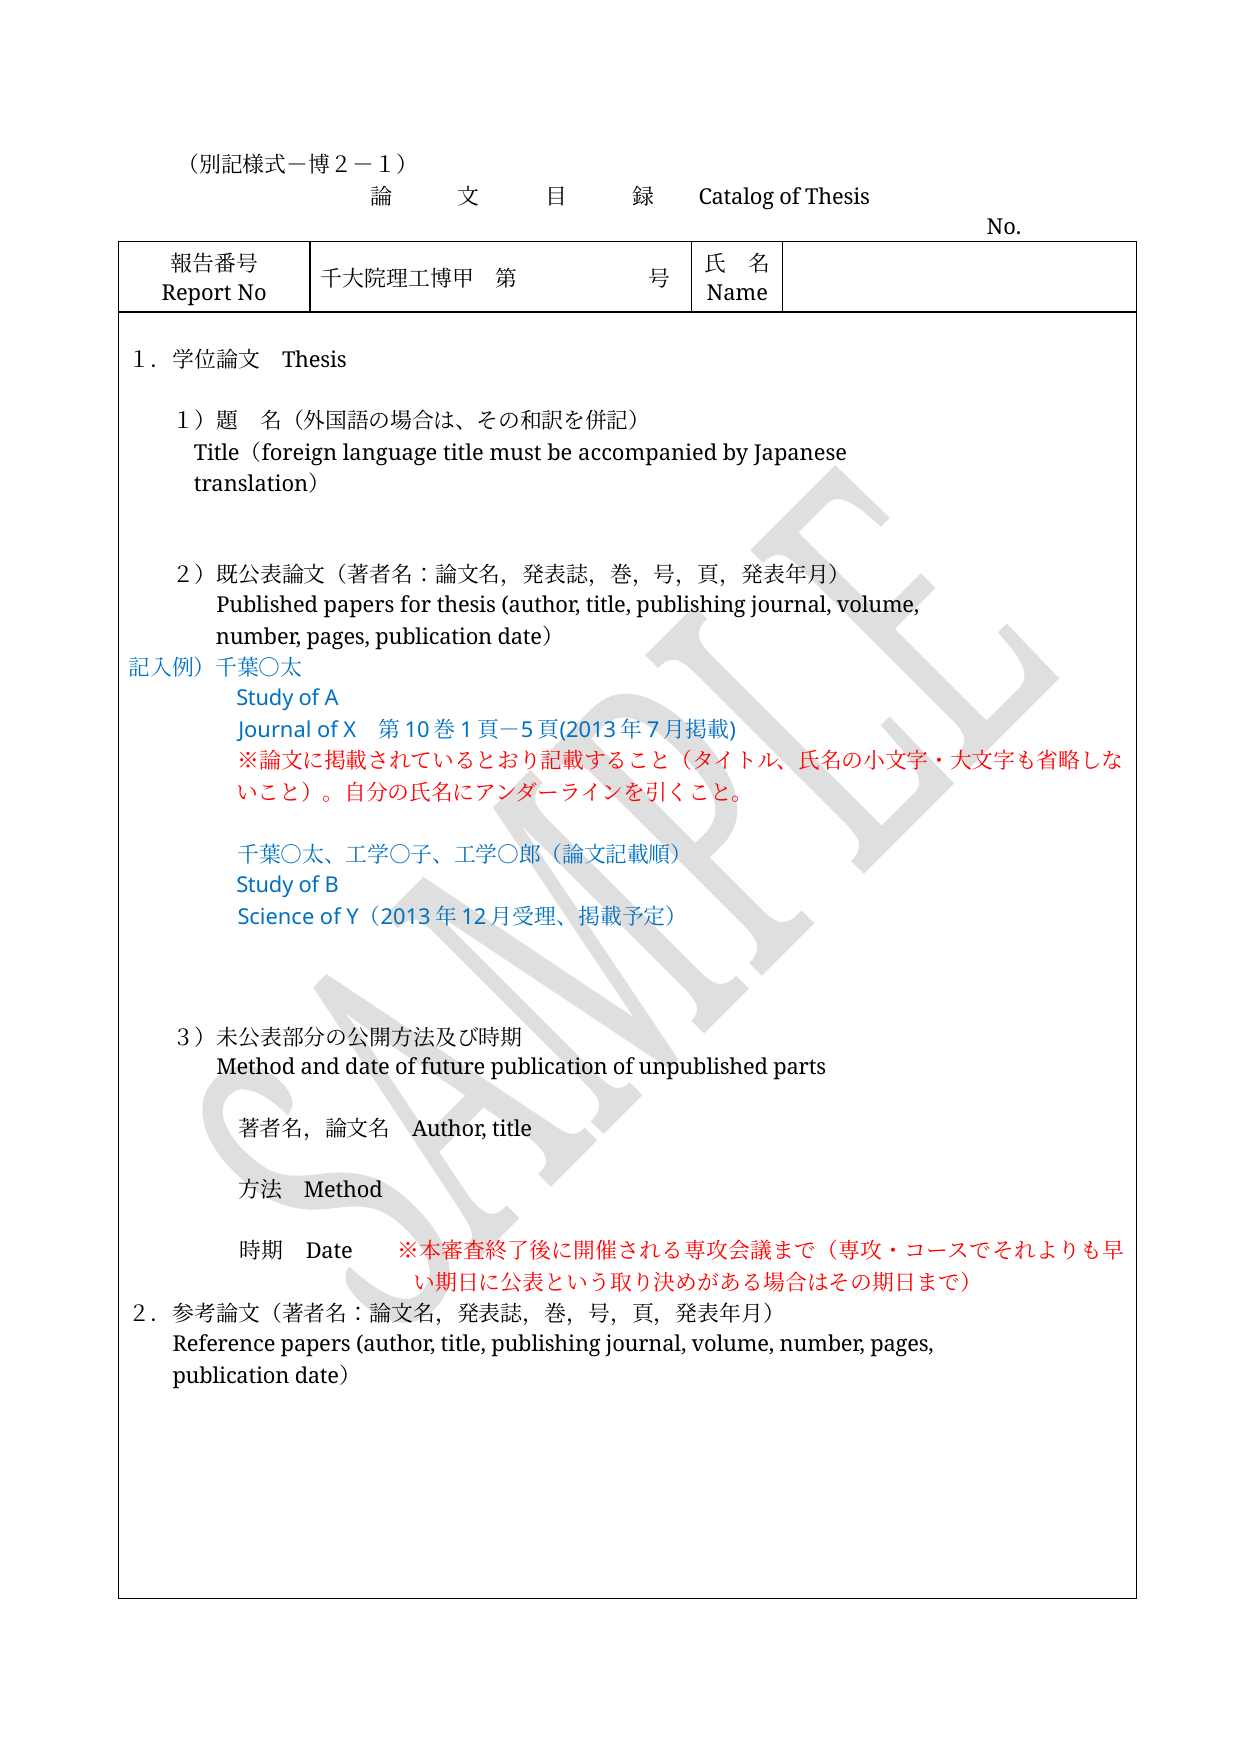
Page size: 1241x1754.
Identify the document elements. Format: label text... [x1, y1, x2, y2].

text （別記様式－博２－１） [177, 148, 1063, 179]
text 論 文 目 録 Catalog of Thesis [177, 179, 1063, 211]
table_header 氏 名 Name [692, 242, 782, 311]
table_header 報告番号 Report No [119, 242, 309, 311]
text No. [177, 211, 1063, 241]
table_header [783, 242, 1136, 311]
table_cell １．学位論文 Thesis １）題 名（外国語の場合は、その和訳を併記） Title（foreign language title must be accompanied by Japanese translation） ２）既公表論文（著者名：論文名，発表誌，巻，号，頁，発表年月） Published papers for thesis (author, title, publishing journal, volume, number, pages, publication date） 記入例）千葉○太 Study of A Journal of X 第10巻1頁－5頁(2013年7月掲載) ※論文に掲載されているとおり記載すること（タイトル、氏名の小文字・大文字も省略しないこと）。自分の氏名にアンダーラインを引くこと。 千葉○太、工学○子、工学○郎（論文記載順） Study of B Science of Y（2013年12月受理、掲載予定） ３）未公表部分の公開方法及び時期 Method and date of future publication of unpublished parts 著者名，論文名 Author, title 方法 Method 時期 Date ※本審査終了後に開催される専攻会議まで（専攻・コースでそれよりも早い期日に公表という取り決めがある場合はその期日まで） ２．参考論文（著者名：論文名，発表誌，巻，号，頁，発表年月） Reference papers (author, title, publishing journal, volume, number, pages, publication date） [119, 313, 1136, 1598]
table_header 千大院理工博甲 第 号 [311, 242, 691, 311]
